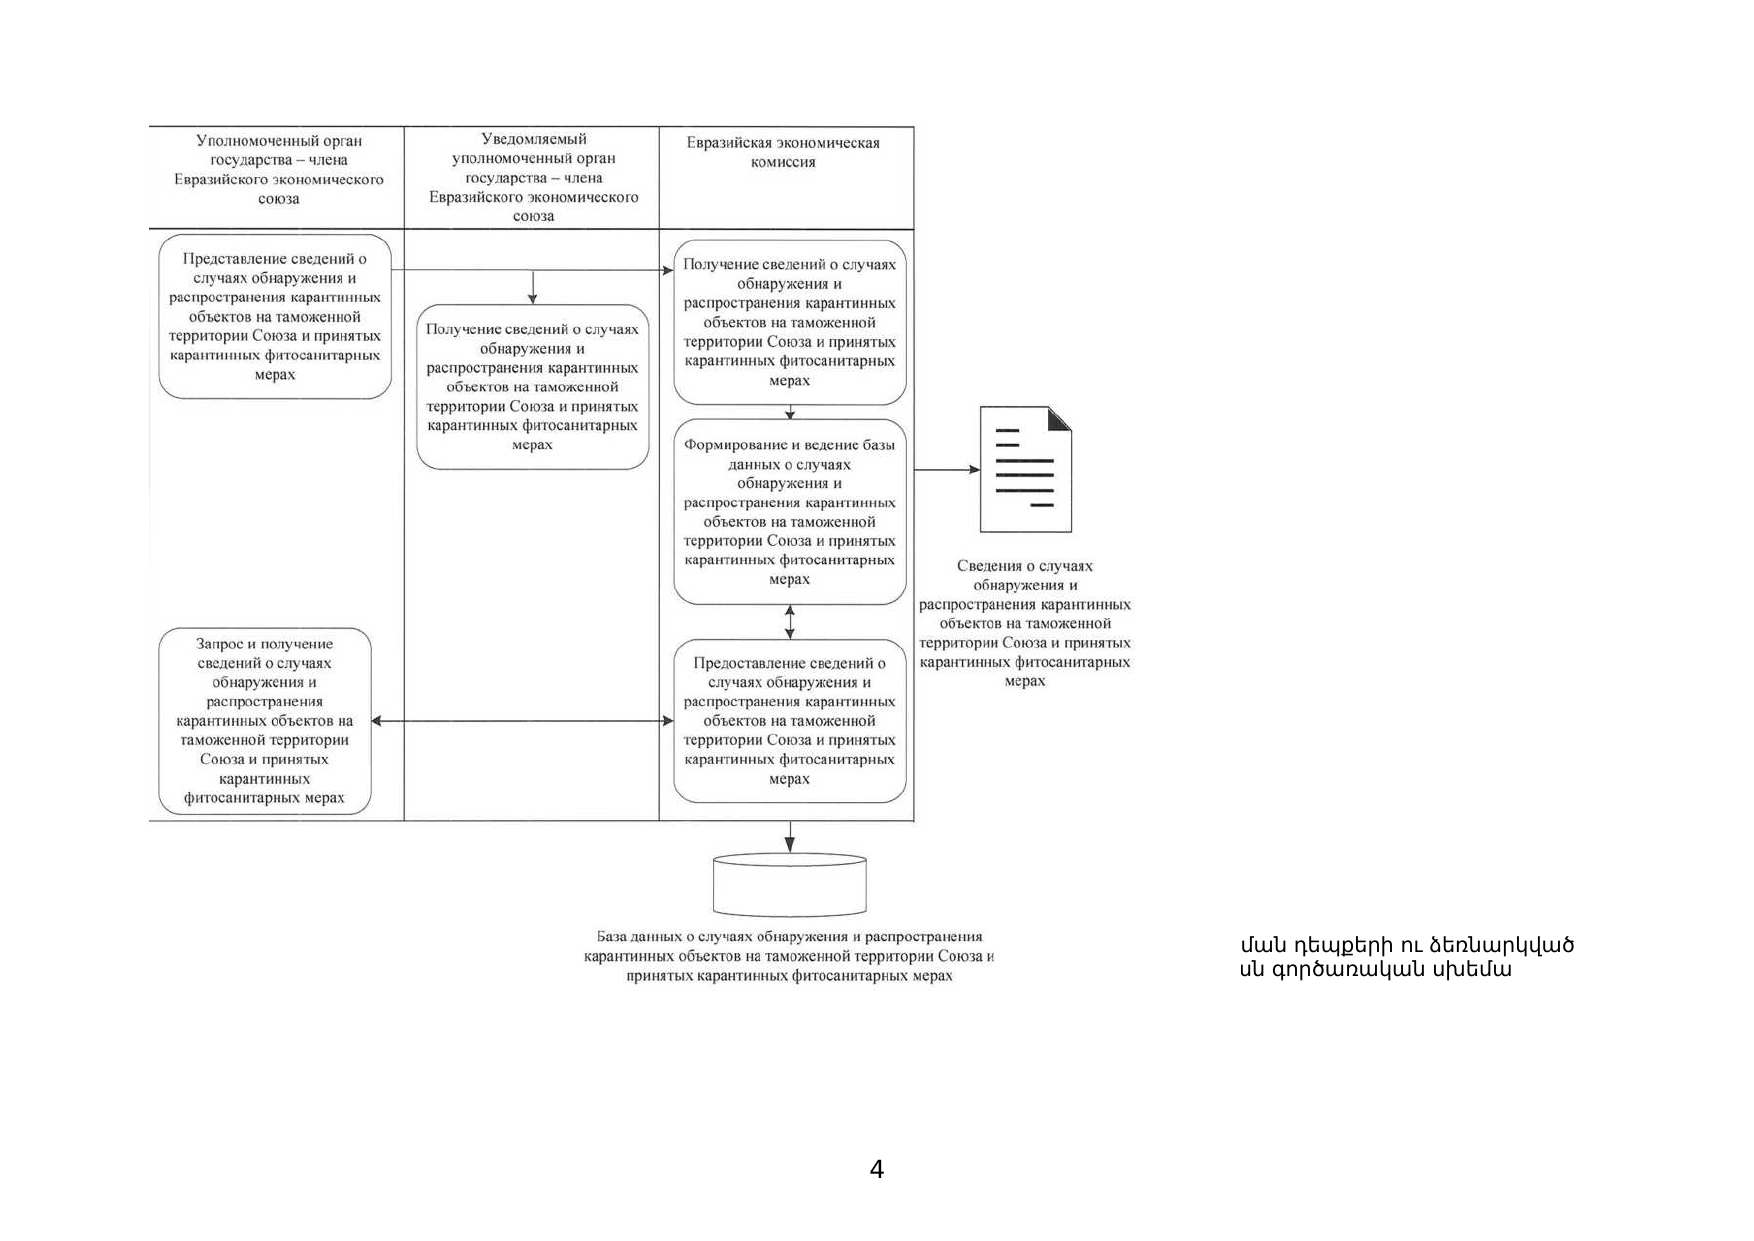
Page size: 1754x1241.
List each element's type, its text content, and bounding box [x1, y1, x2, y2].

picture [149, 124, 1241, 996]
text Նկ. 3. Միության մաքսային տարածքում կարանտինային օբյեկտների հայտնաբերման և տարածման դեպքերի ու ձեռնարկված կարանտինային բուսասանիտարական միջոցների մասին տեղեկությունների փոխանակման գործառական սխեմա [1241, 933, 1606, 982]
